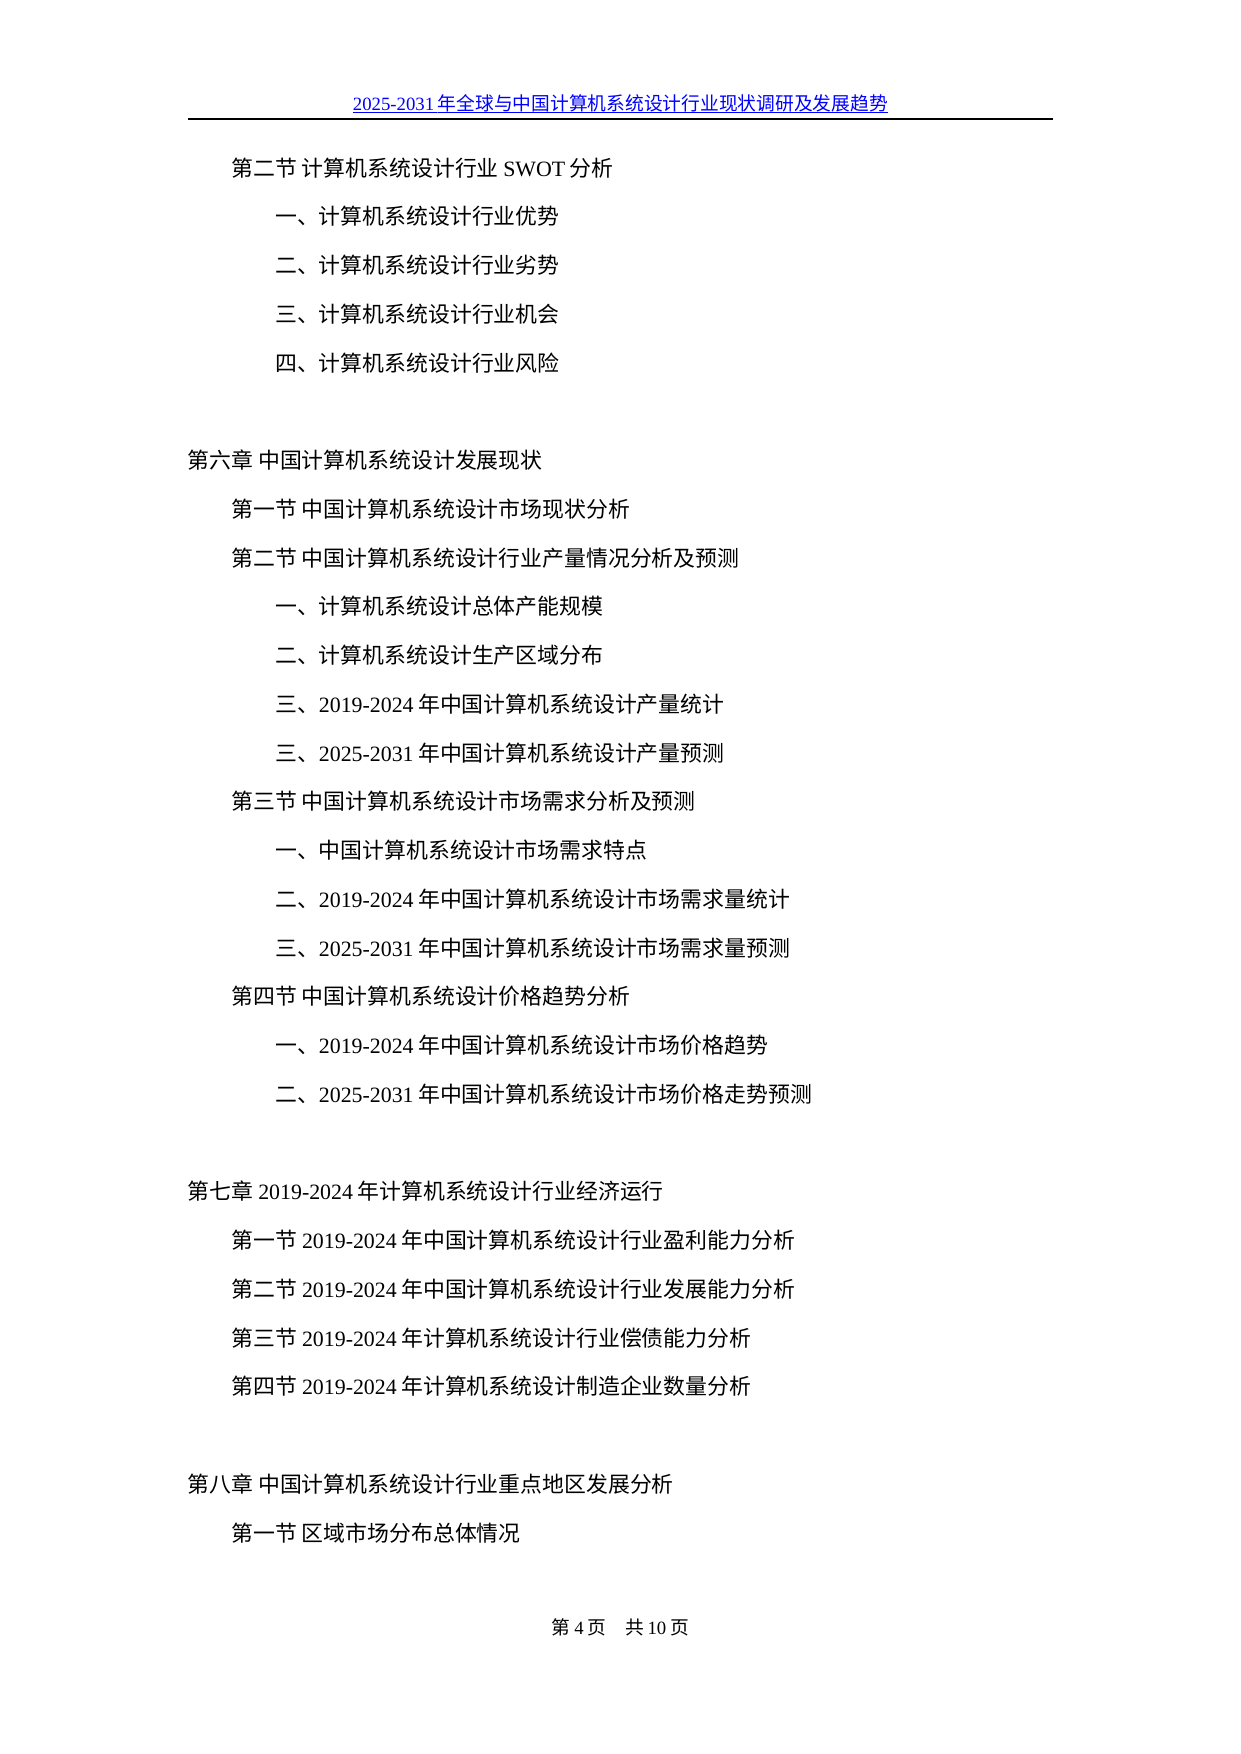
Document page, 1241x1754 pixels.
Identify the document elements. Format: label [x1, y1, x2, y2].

text [187, 150, 1053, 1548]
